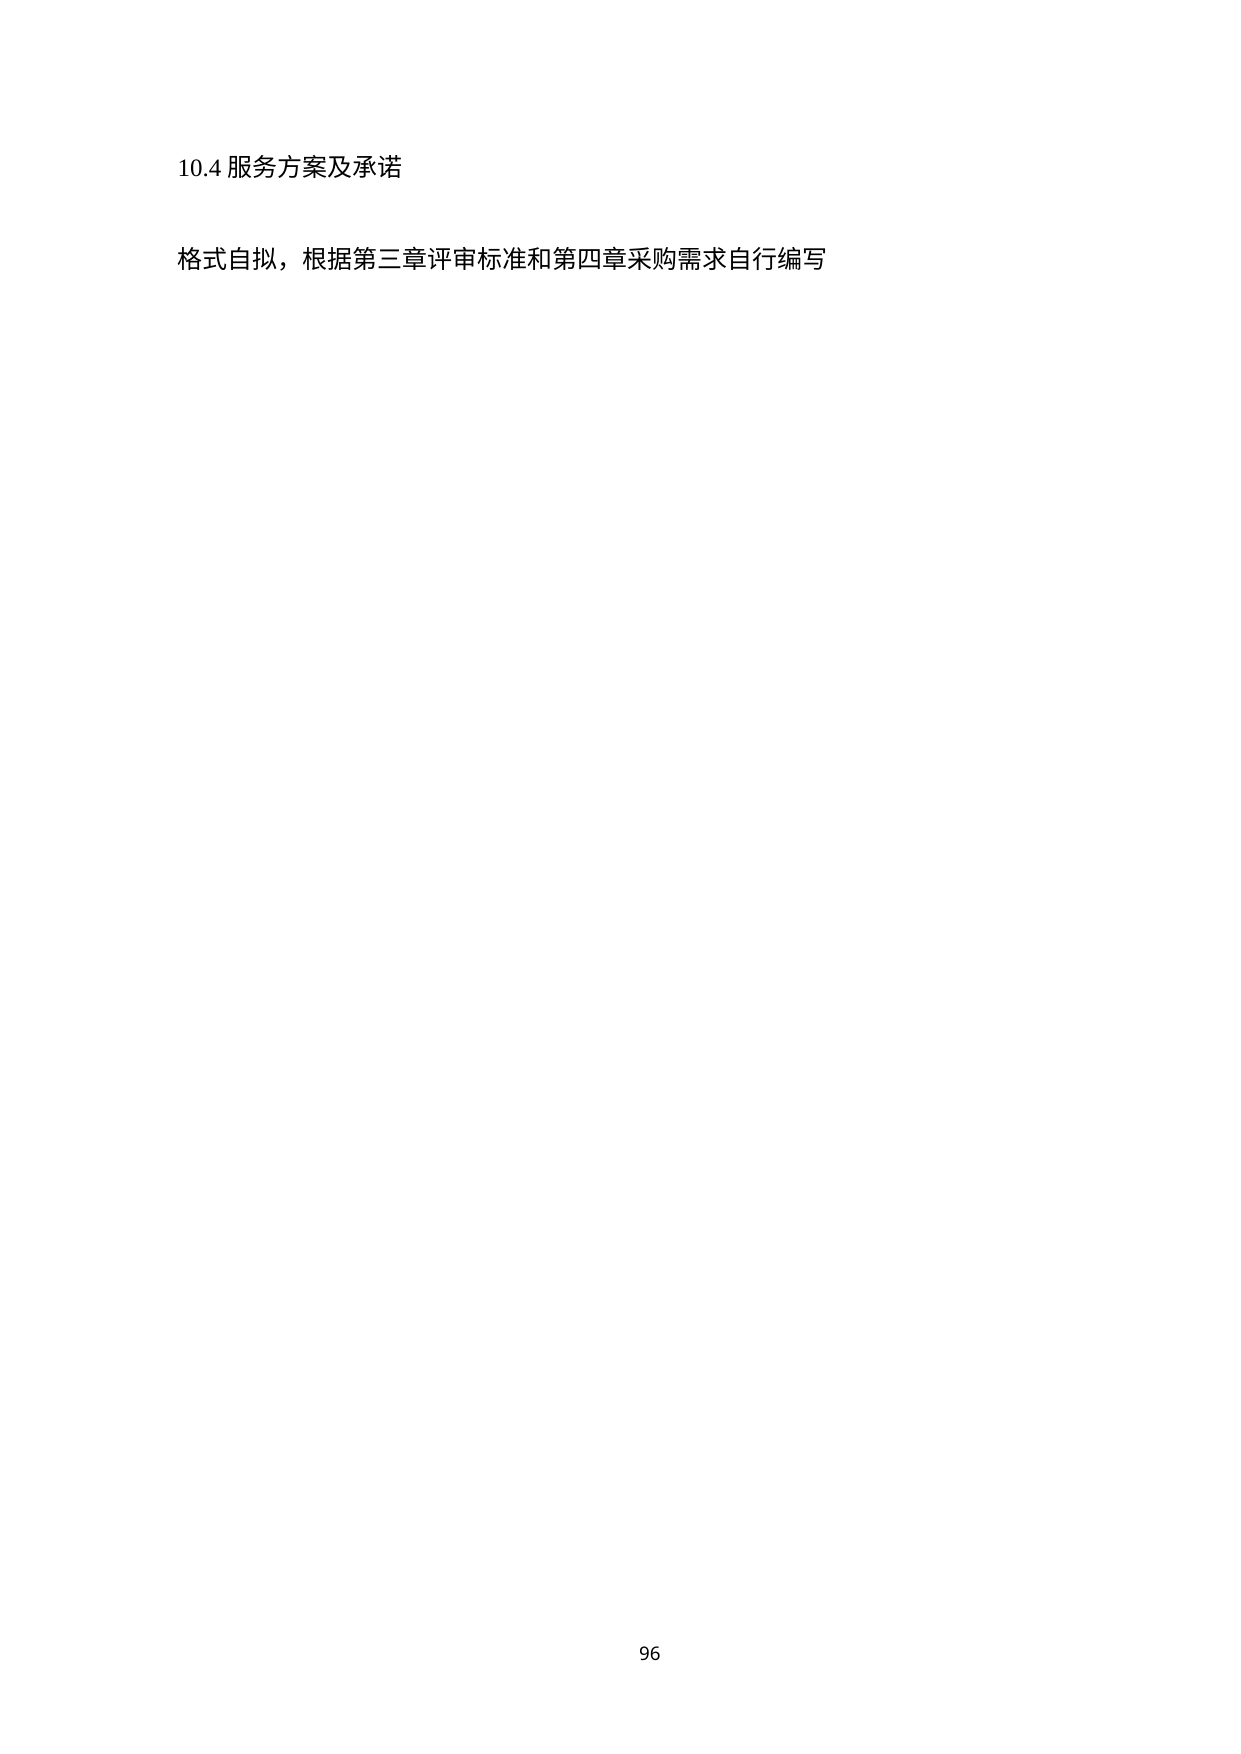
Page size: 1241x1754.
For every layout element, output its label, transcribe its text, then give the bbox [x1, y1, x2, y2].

text 10.4 服务方案及承诺 [177, 148, 1122, 184]
text 格式自拟，根据第三章评审标准和第四章采购需求自行编写 [177, 240, 1122, 276]
